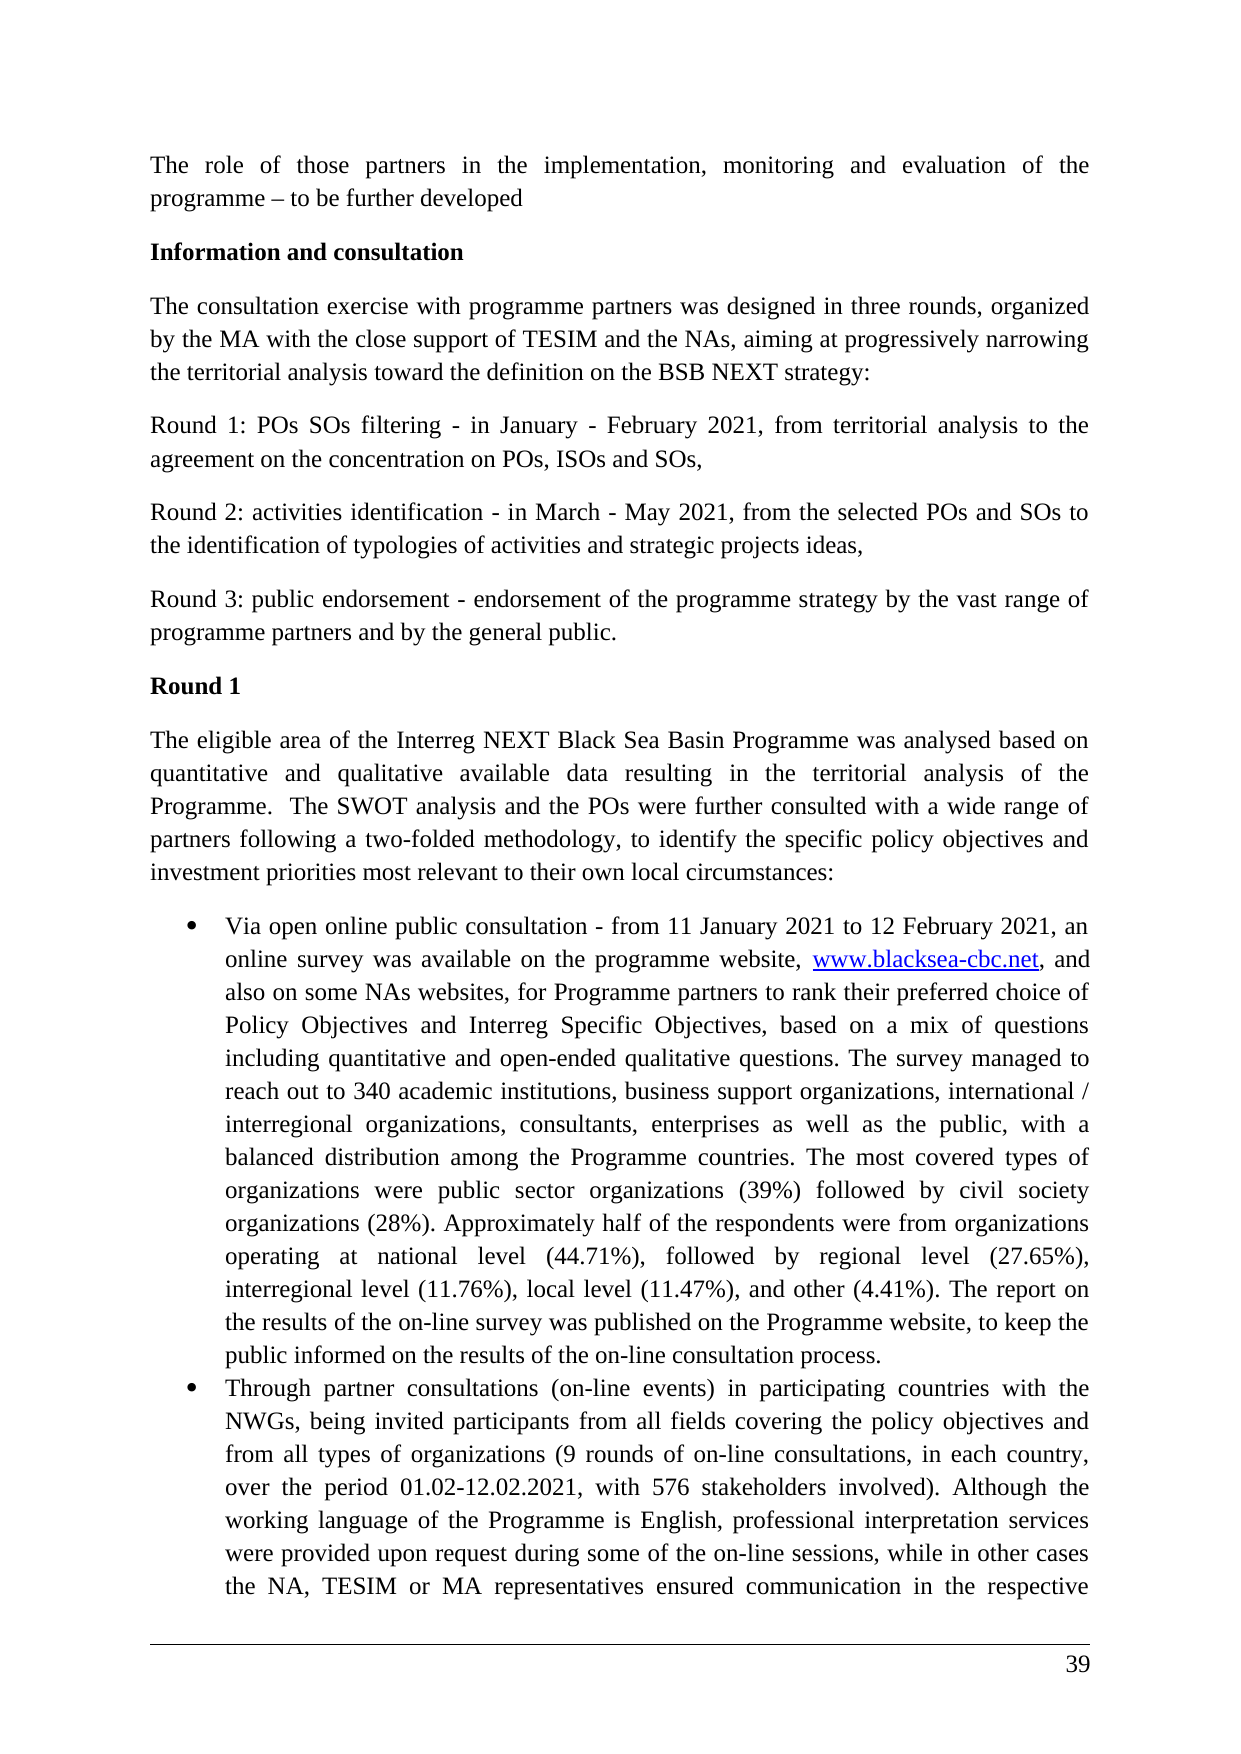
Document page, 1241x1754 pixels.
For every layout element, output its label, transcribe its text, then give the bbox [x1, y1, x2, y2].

text Round 3: public endorsement - endorsement of the programme strategy by the vast range of programme partners and by the general public. [150, 584, 1090, 646]
list Via open online public consultation - from 11 January 2021 to 12 February 2021, an online survey was available on the programme website, www.blacksea-cbc.net, and also on some NAs websites, for Programme partners to rank their preferred choice of Policy Objectives and Interreg Specific Objectives, based on a mix of questions including quantitative and open-ended qualitative questions. The survey managed to reach out to 340 academic institutions, business support organizations, international / interregional organizations, consultants, enterprises as well as the public, with a balanced distribution among the Programme countries. The most covered types of organizations were public sector organizations (39%) followed by civil society organizations (28%). Approximately half of the respondents were from organizations operating at national level (44.71%), followed by regional level (27.65%), interregional level (11.76%), local level (11.47%), and other (4.41%). The report on the results of the on-line survey was published on the Programme website, to keep the public informed on the results of the on-line consultation process. [187, 911, 1090, 1369]
text The eligible area of the Interreg NEXT Black Sea Basin Programme was analysed based on quantitative and qualitative available data resulting in the territorial analysis of the Programme. The SWOT analysis and the POs were further consulted with a wide range of partners following a two-folded methodology, to identify the specific policy objectives and investment priorities most relevant to their own local circumstances: [150, 725, 1090, 886]
text Information and consultation [150, 237, 1090, 266]
text Round 2: activities identification - in March - May 2021, from the selected POs and SOs to the identification of typologies of activities and strategic projects ideas, [150, 497, 1090, 559]
text Round 1: POs SOs filtering - in January - February 2021, from territorial analysis to the agreement on the concentration on POs, ISOs and SOs, [150, 411, 1090, 472]
text The consultation exercise with programme partners was designed in three rounds, organized by the MA with the close support of TESIM and the NAs, aiming at progressively narrowing the territorial analysis toward the definition on the BSB NEXT strategy: [150, 291, 1090, 386]
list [187, 1373, 1090, 1600]
text Round 1 [150, 671, 1090, 700]
text The role of those partners in the implementation, monitoring and evaluation of the programme – to be further developed [150, 150, 1090, 212]
